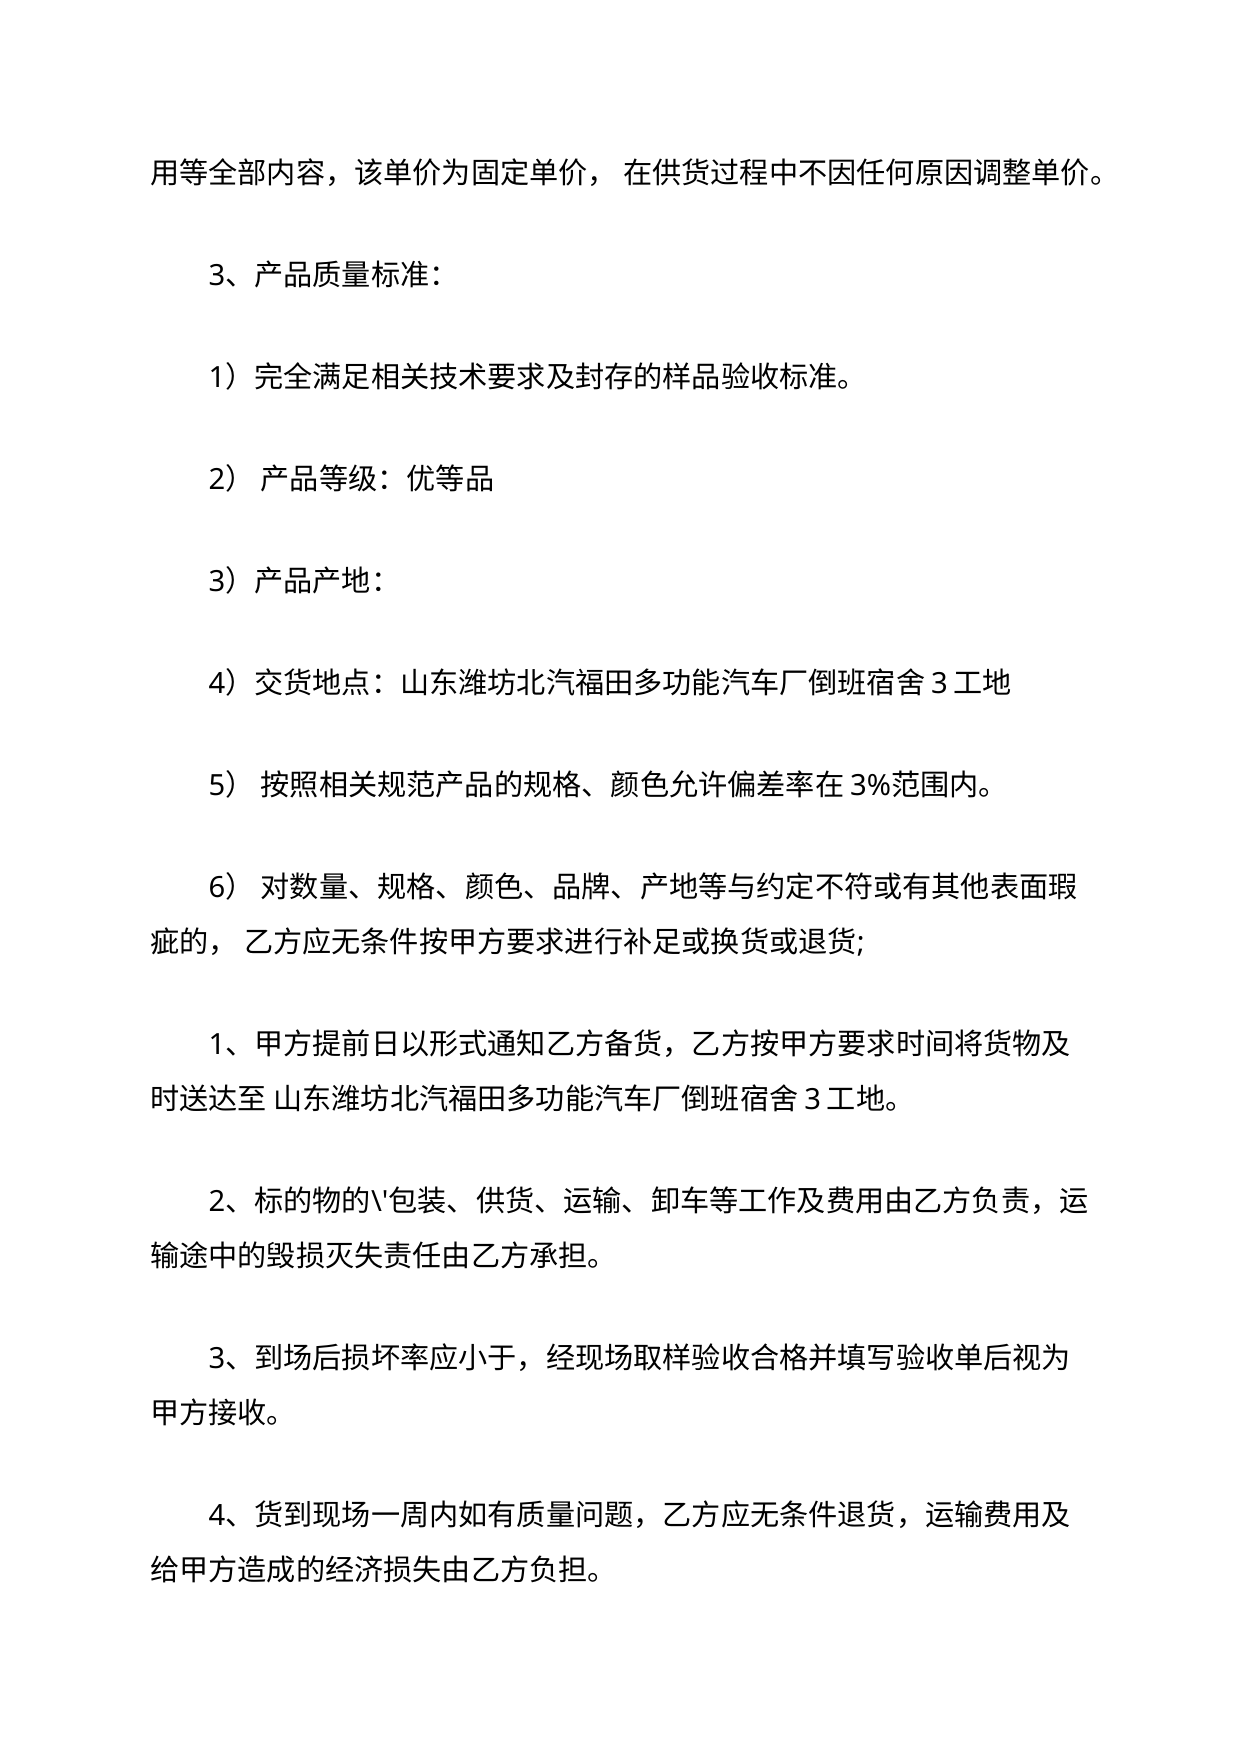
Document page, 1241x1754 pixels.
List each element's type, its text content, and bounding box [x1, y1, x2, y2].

text 3、产品质量标准： [150, 252, 1090, 294]
text 3、到场后损坏率应小于，经现场取样验收合格并填写验收单后视为甲方接收。 [150, 1334, 1090, 1432]
text 4）交货地点：山东潍坊北汽福田多功能汽车厂倒班宿舍3工地 [150, 660, 1090, 702]
text 1、甲方提前日以形式通知乙方备货，乙方按甲方要求时间将货物及时送达至 山东潍坊北汽福田多功能汽车厂倒班宿舍3工地。 [150, 1021, 1090, 1118]
text 3）产品产地： [150, 558, 1090, 600]
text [150, 150, 1090, 192]
text 1）完全满足相关技术要求及封存的样品验收标准。 [150, 354, 1090, 396]
text 4、货到现场一周内如有质量问题，乙方应无条件退货，运输费用及给甲方造成的经济损失由乙方负担。 [150, 1491, 1090, 1588]
text 5） 按照相关规范产品的规格、颜色允许偏差率在3%范围内。 [150, 762, 1090, 804]
text 2） 产品等级：优等品 [150, 456, 1090, 498]
text 2、标的物的\'包装、供货、运输、卸车等工作及费用由乙方负责，运输途中的毁损灭失责任由乙方承担。 [150, 1178, 1090, 1275]
text 6） 对数量、规格、颜色、品牌、产地等与约定不符或有其他表面瑕疵的， 乙方应无条件按甲方要求进行补足或换货或退货; [150, 864, 1090, 961]
